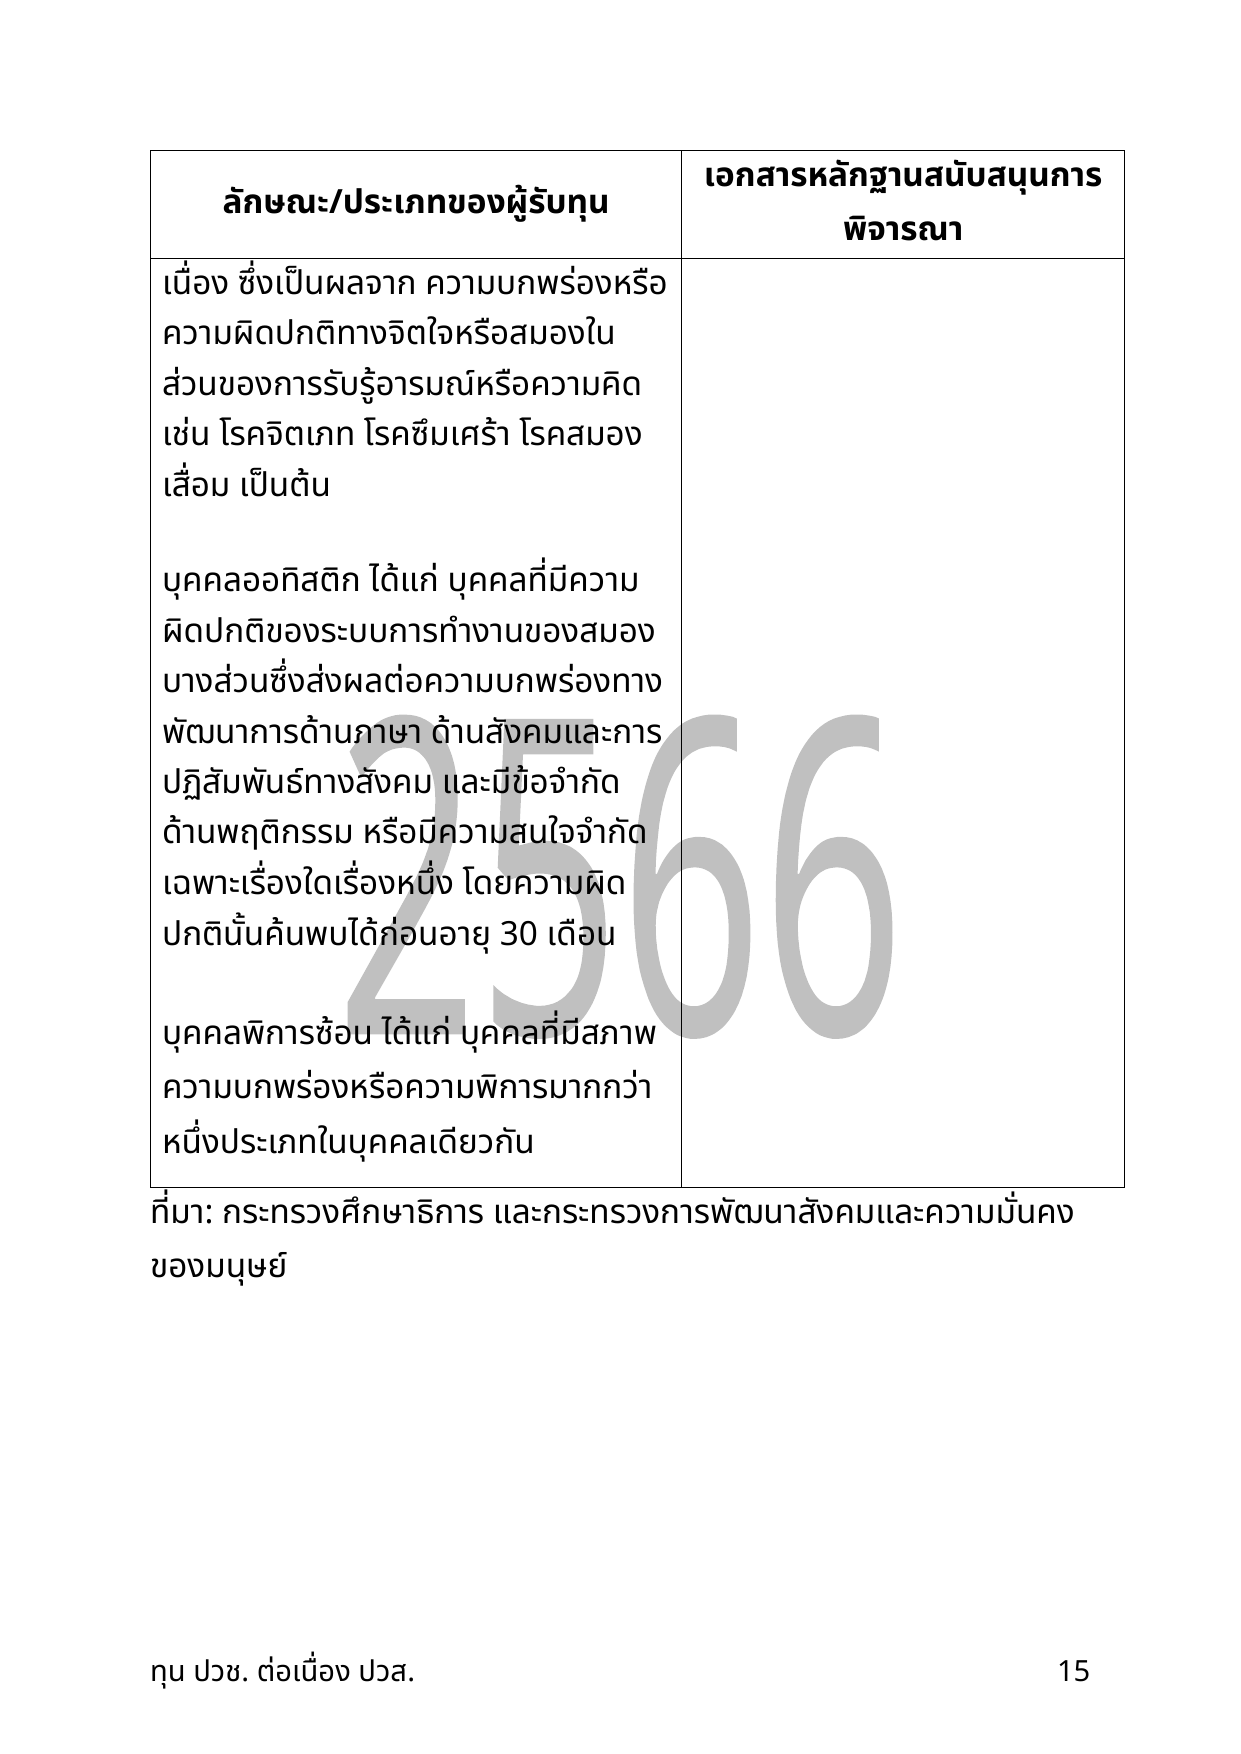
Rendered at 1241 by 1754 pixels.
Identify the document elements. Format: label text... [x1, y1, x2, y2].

table_header เอกสารหลักฐานสนับสนุนการพิจารณา [682, 151, 1124, 258]
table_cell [682, 259, 1124, 1187]
text ที่มา: กระทรวงศึกษาธิการ และกระทรวงการพัฒนาสังคมและความมั่นคงของมนุษย์ [150, 1188, 1090, 1293]
table_header ลักษณะ/ประเภทของผู้รับทุน [151, 151, 681, 258]
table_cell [151, 259, 681, 1187]
